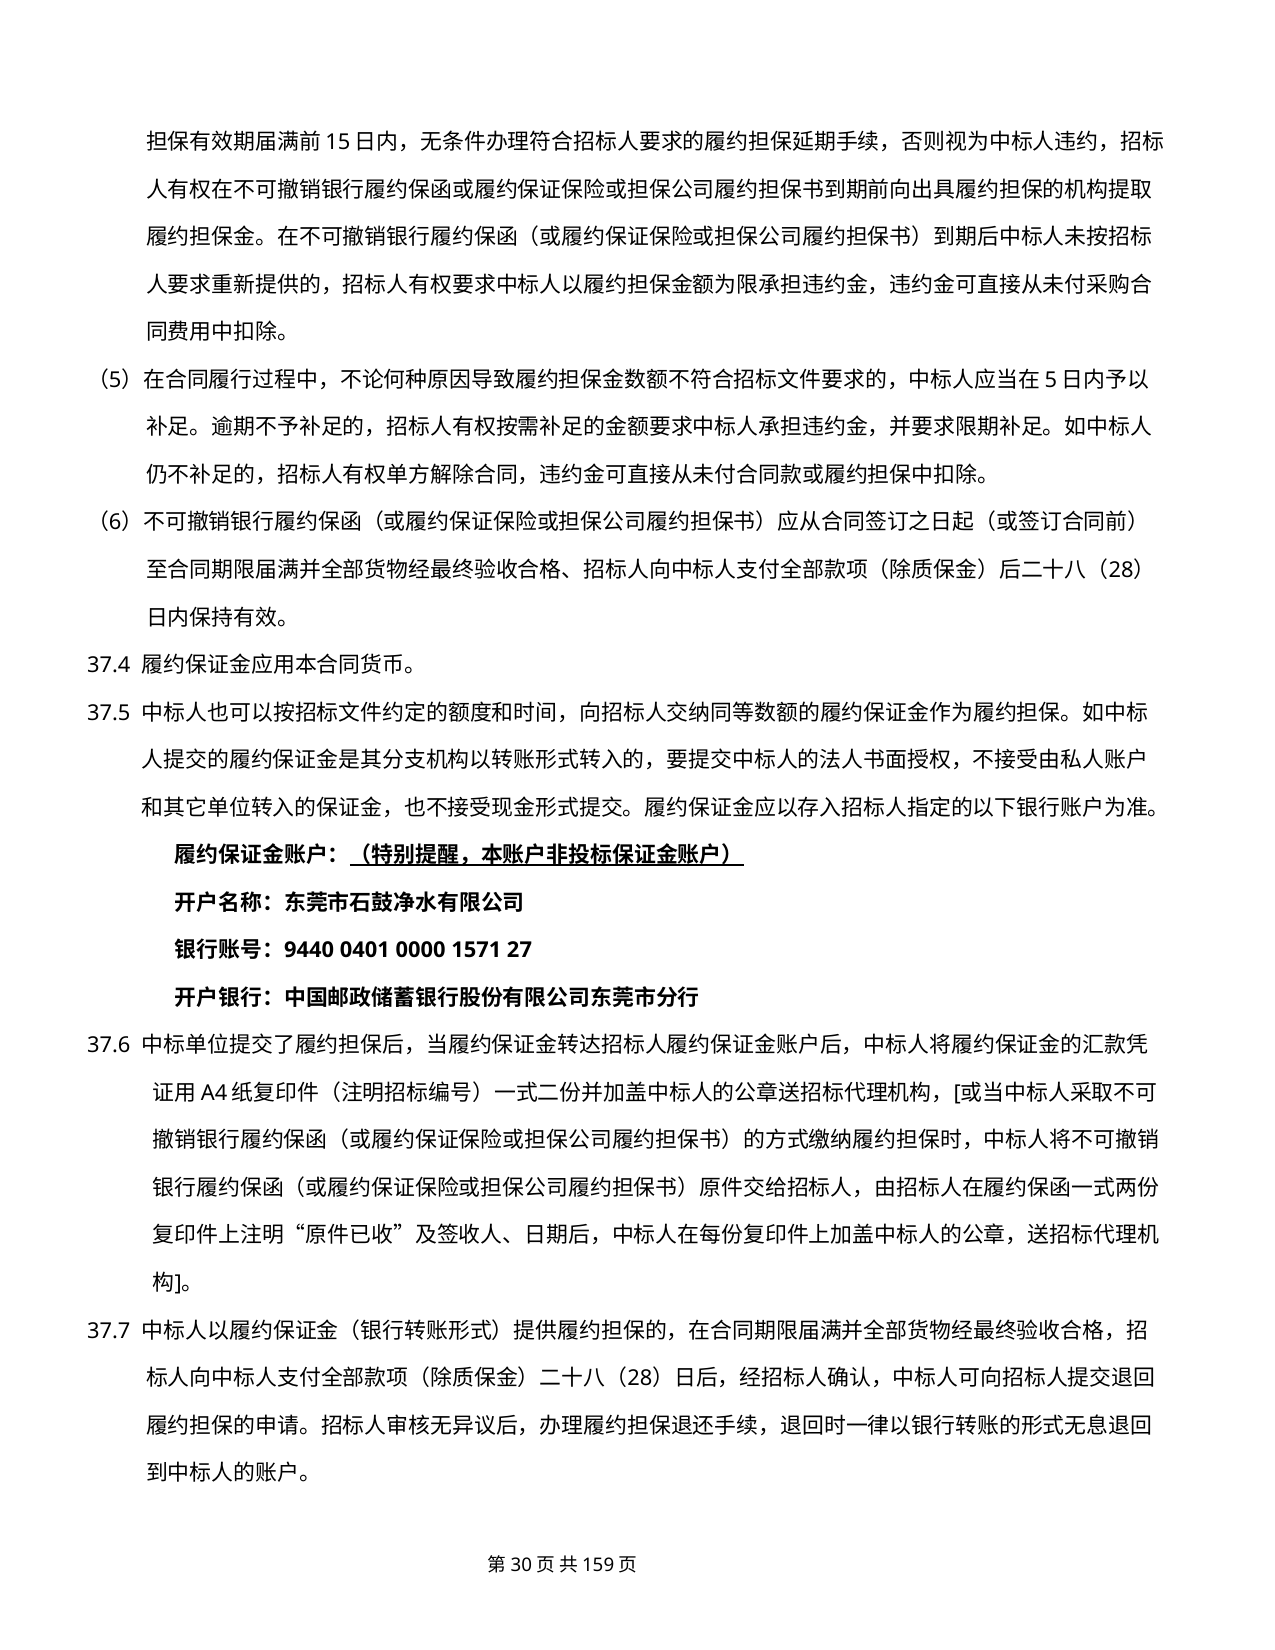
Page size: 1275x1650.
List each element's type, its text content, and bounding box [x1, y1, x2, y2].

text 37.5 中标人也可以按招标文件约定的额度和时间，向招标人交纳同等数额的履约保证金作为履约担保。如中标人提交的履约保证金是其分支机构以转账形式转入的，要提交中标人的法人书面授权，不接受由私人账户和其它单位转入的保证金，也不接受现金形式提交。履约保证金应以存入招标人指定的以下银行账户为准。 [87, 694, 1166, 821]
text （6）不可撤销银行履约保函（或履约保证保险或担保公司履约担保书）应从合同签订之日起（或签订合同前）至合同期限届满并全部货物经最终验收合格、招标人向中标人支付全部款项（除质保金）后二十八（28）日内保持有效。 [87, 504, 1166, 631]
text 37.7 中标人以履约保证金（银行转账形式）提供履约担保的，在合同期限届满并全部货物经最终验收合格，招标人向中标人支付全部款项（除质保金）二十八（28）日后，经招标人确认，中标人可向招标人提交退回履约担保的申请。招标人审核无异议后，办理履约担保退还手续，退回时一律以银行转账的形式无息退回到中标人的账户。 [87, 1313, 1166, 1487]
text （5）在合同履行过程中，不论何种原因导致履约担保金数额不符合招标文件要求的，中标人应当在5日内予以补足。逾期不予补足的，招标人有权按需补足的金额要求中标人承担违约金，并要求限期补足。如中标人仍不补足的，招标人有权单方解除合同，违约金可直接从未付合同款或履约担保中扣除。 [87, 362, 1166, 488]
text 开户名称：东莞市石鼓净水有限公司 [109, 885, 1166, 916]
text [87, 124, 1166, 346]
text 银行账号：9440 0401 0000 1571 27 [109, 932, 1166, 964]
text 37.4 履约保证金应用本合同货币。 [87, 647, 1166, 679]
text 37.6 中标单位提交了履约担保后，当履约保证金转达招标人履约保证金账户后，中标人将履约保证金的汇款凭证用A4纸复印件（注明招标编号）一式二份并加盖中标人的公章送招标代理机构，[或当中标人采取不可撤销银行履约保函（或履约保证保险或担保公司履约担保书）的方式缴纳履约担保时，中标人将不可撤销银行履约保函（或履约保证保险或担保公司履约担保书）原件交给招标人，由招标人在履约保函一式两份复印件上注明“原件已收”及签收人、日期后，中标人在每份复印件上加盖中标人的公章，送招标代理机构]。 [87, 1027, 1166, 1297]
text 履约保证金账户：（特别提醒，本账户非投标保证金账户） [109, 837, 1166, 869]
text 开户银行：中国邮政储蓄银行股份有限公司东莞市分行 [109, 980, 1166, 1011]
